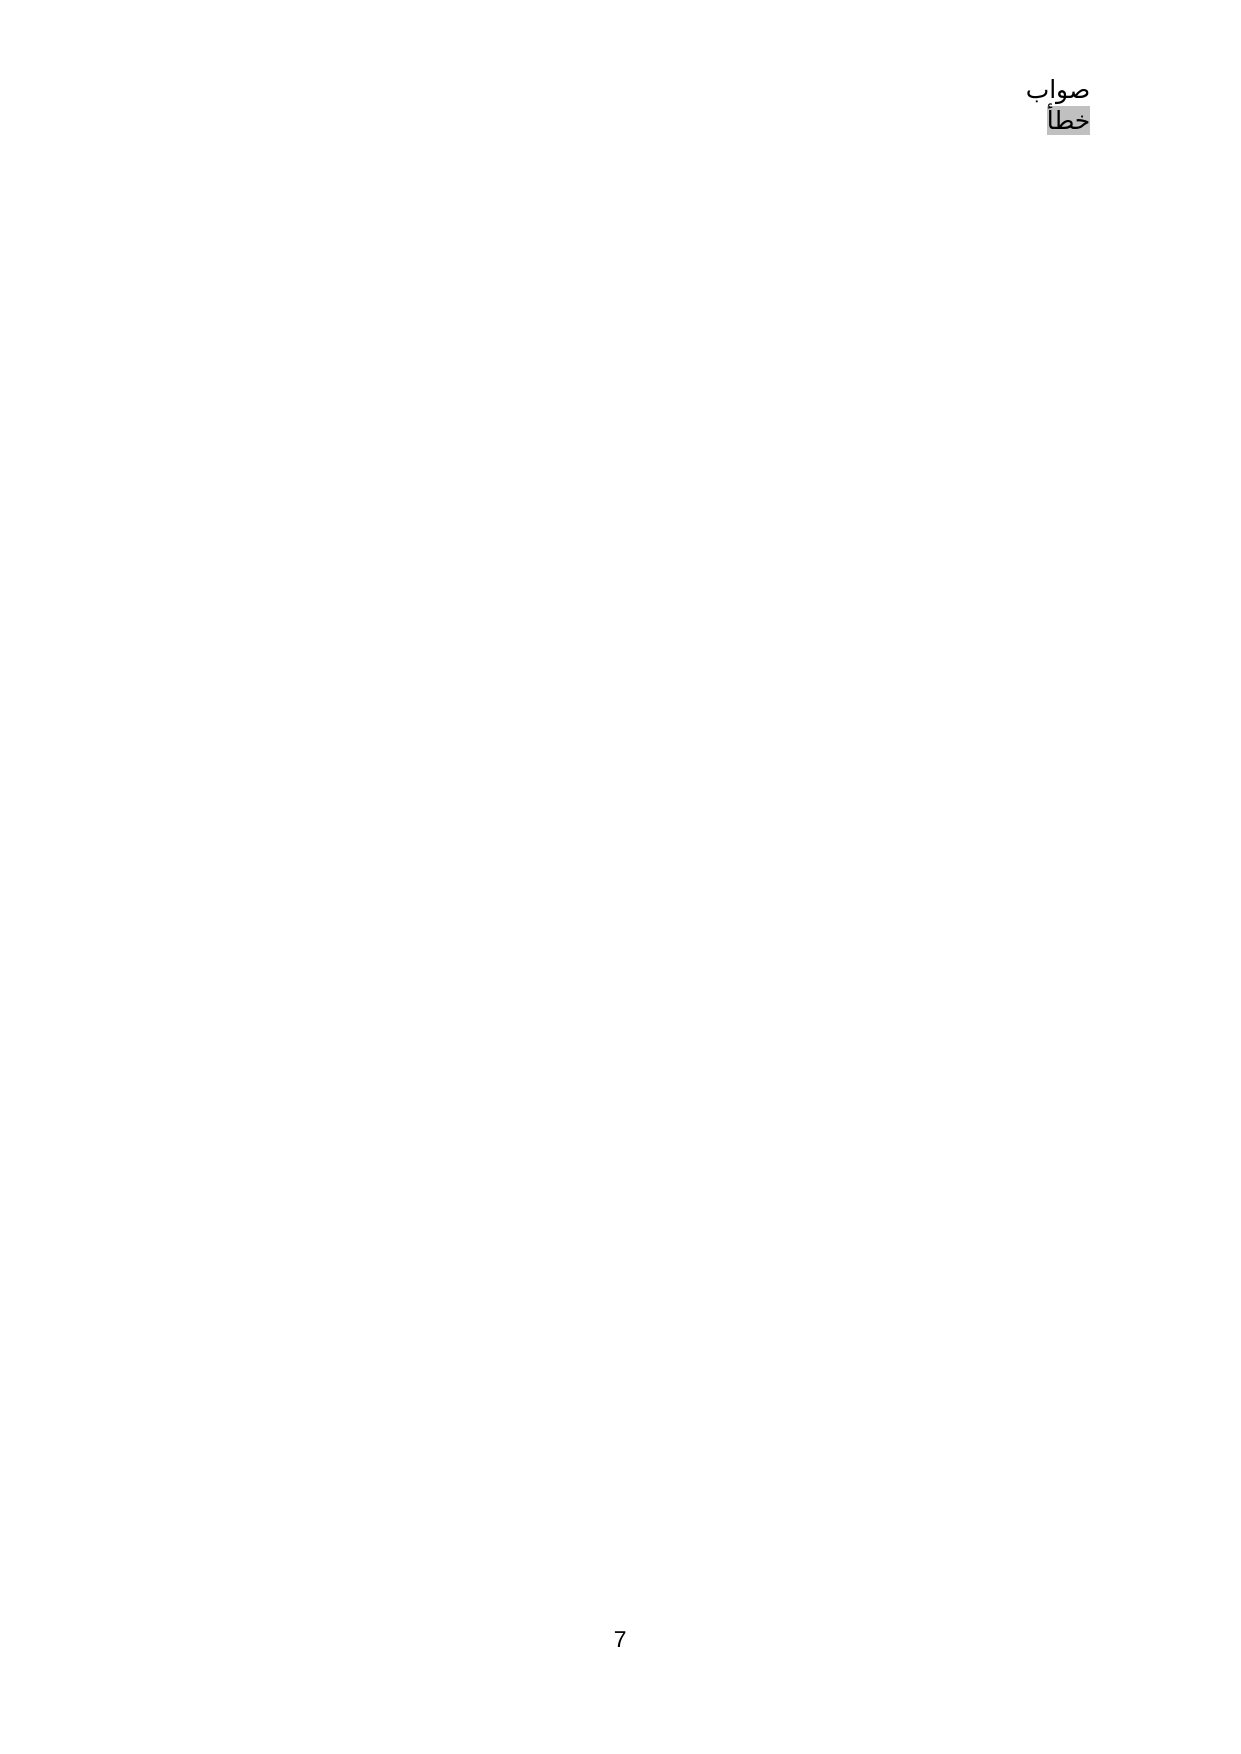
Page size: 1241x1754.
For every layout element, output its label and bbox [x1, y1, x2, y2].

list [75, 75, 1090, 135]
